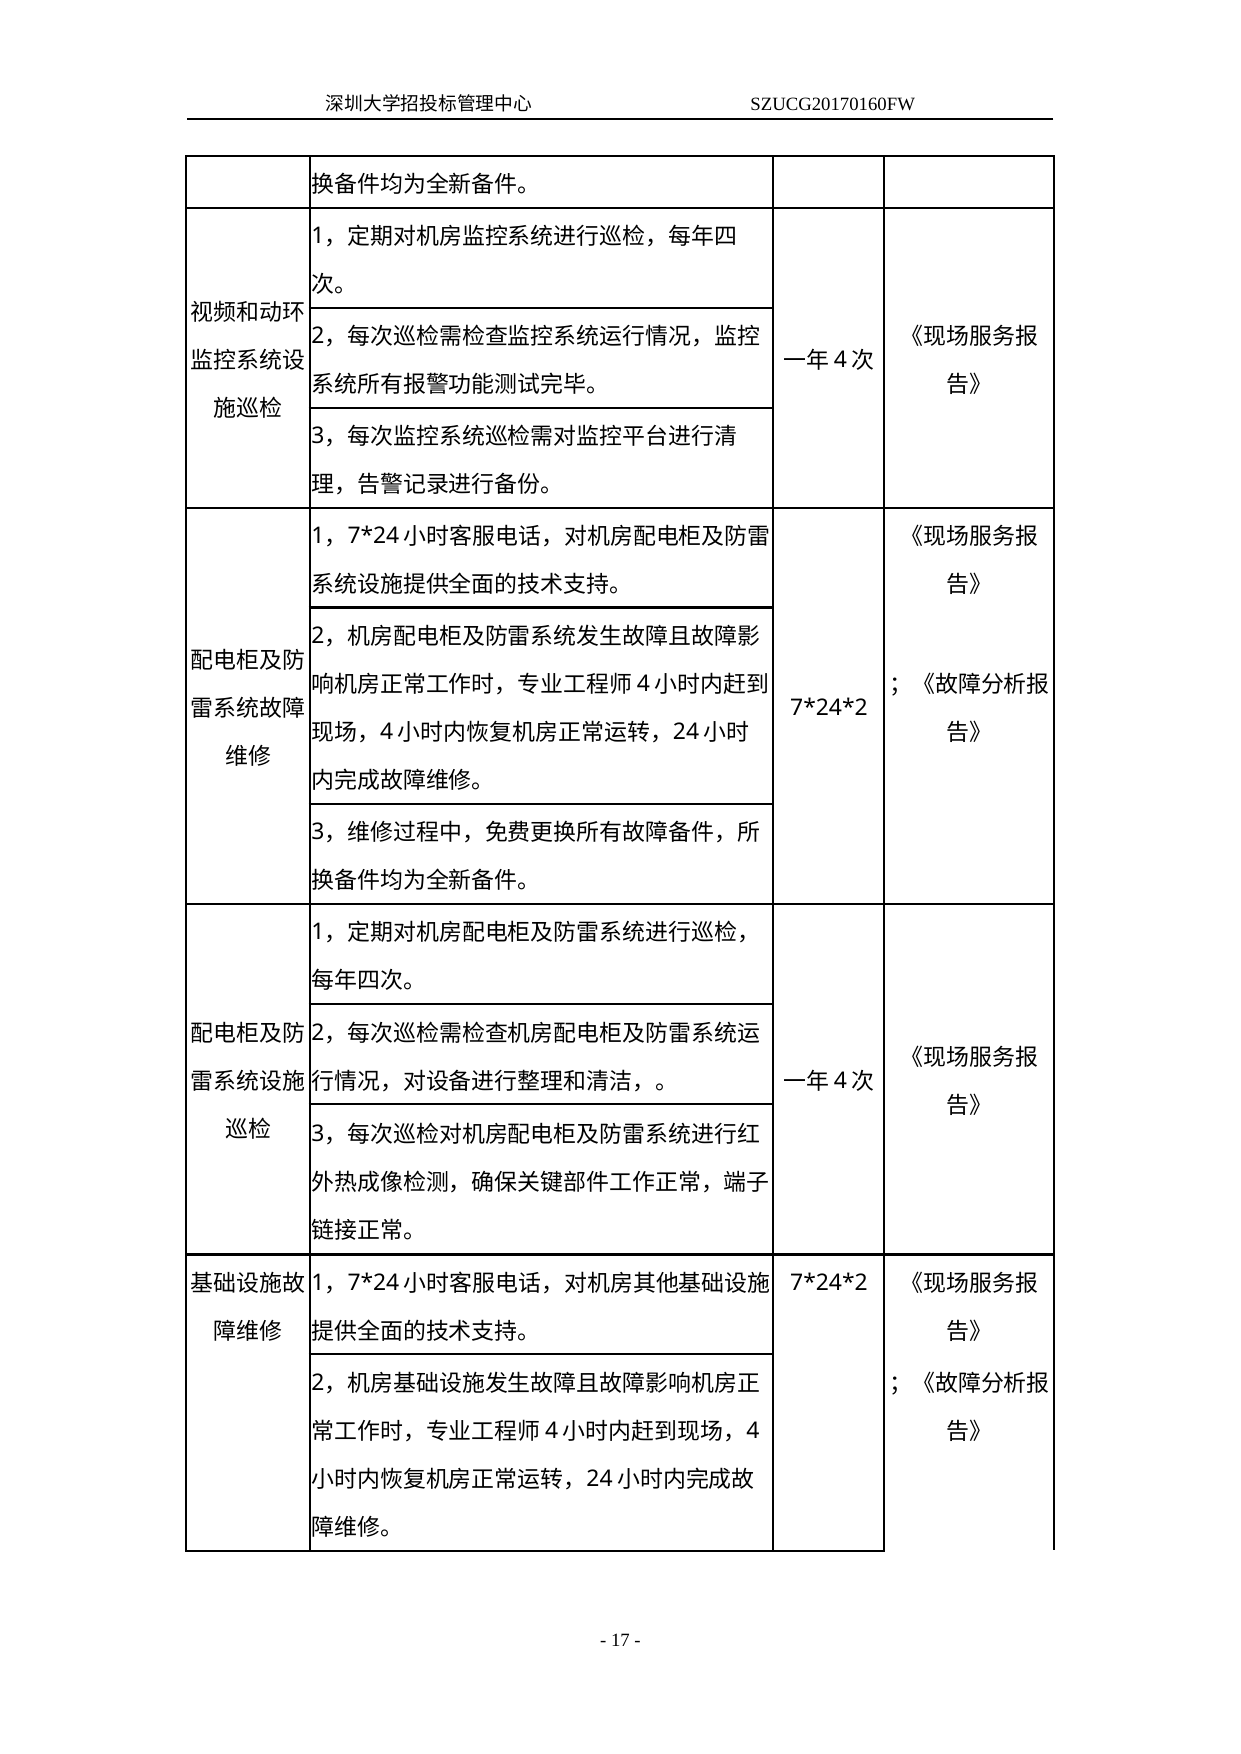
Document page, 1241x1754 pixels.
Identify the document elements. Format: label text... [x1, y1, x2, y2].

table_cell 3，每次巡检对机房配电柜及防雷系统进行红外热成像检测，确保关键部件工作正常，端子链接正常。 [311, 1105, 772, 1252]
table_cell 配电柜及防雷系统设施巡检 [187, 905, 309, 1252]
table_cell 基础设施故障维修 [187, 1256, 309, 1549]
table_cell 3，维修过程中，免费更换所有故障备件，所换备件均为全新备件。 [311, 805, 772, 902]
table_cell 1，定期对机房监控系统进行巡检，每年四次。 [311, 209, 772, 307]
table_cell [311, 157, 772, 207]
table_cell 《现场服务报告》 [885, 1256, 1053, 1353]
table_cell 1，定期对机房配电柜及防雷系统进行巡检，每年四次。 [311, 905, 772, 1002]
table_cell 2，每次巡检需检查机房配电柜及防雷系统运行情况，对设备进行整理和清洁，。 [311, 1005, 772, 1103]
table_cell 《现场服务报告》 [885, 509, 1053, 606]
table_cell ；《故障分析报告》 [885, 1353, 1053, 1549]
table_cell 视频和动环监控系统设施巡检 [187, 209, 309, 507]
table_cell 一年4次 [774, 209, 883, 507]
table_cell 配电柜及防雷系统故障维修 [187, 509, 309, 902]
table_cell [885, 803, 1053, 902]
table_cell 2，机房基础设施发生故障且故障影响机房正常工作时，专业工程师4小时内赶到现场，4小时内恢复机房正常运转，24小时内完成故障维修。 [311, 1355, 772, 1549]
table_cell 《现场服务报告》 [885, 209, 1053, 507]
table_cell 2，机房配电柜及防雷系统发生故障且故障影响机房正常工作时，专业工程师4小时内赶到现场，4小时内恢复机房正常运转，24小时内完成故障维修。 [311, 609, 772, 803]
table_cell 7*24*2 [774, 1256, 883, 1549]
table_cell 一年4次 [774, 905, 883, 1252]
table_cell [885, 157, 1053, 207]
table_cell 《现场服务报告》 [885, 905, 1053, 1252]
table_cell 1，7*24小时客服电话，对机房其他基础设施提供全面的技术支持。 [311, 1256, 772, 1353]
table_cell 3，每次监控系统巡检需对监控平台进行清理，告警记录进行备份。 [311, 409, 772, 507]
table_cell ；《故障分析报告》 [885, 606, 1053, 803]
table_cell 2，每次巡检需检查监控系统运行情况，监控系统所有报警功能测试完毕。 [311, 309, 772, 407]
table_cell 1，7*24小时客服电话，对机房配电柜及防雷系统设施提供全面的技术支持。 [311, 509, 772, 606]
table_cell 7*24*2 [774, 509, 883, 902]
